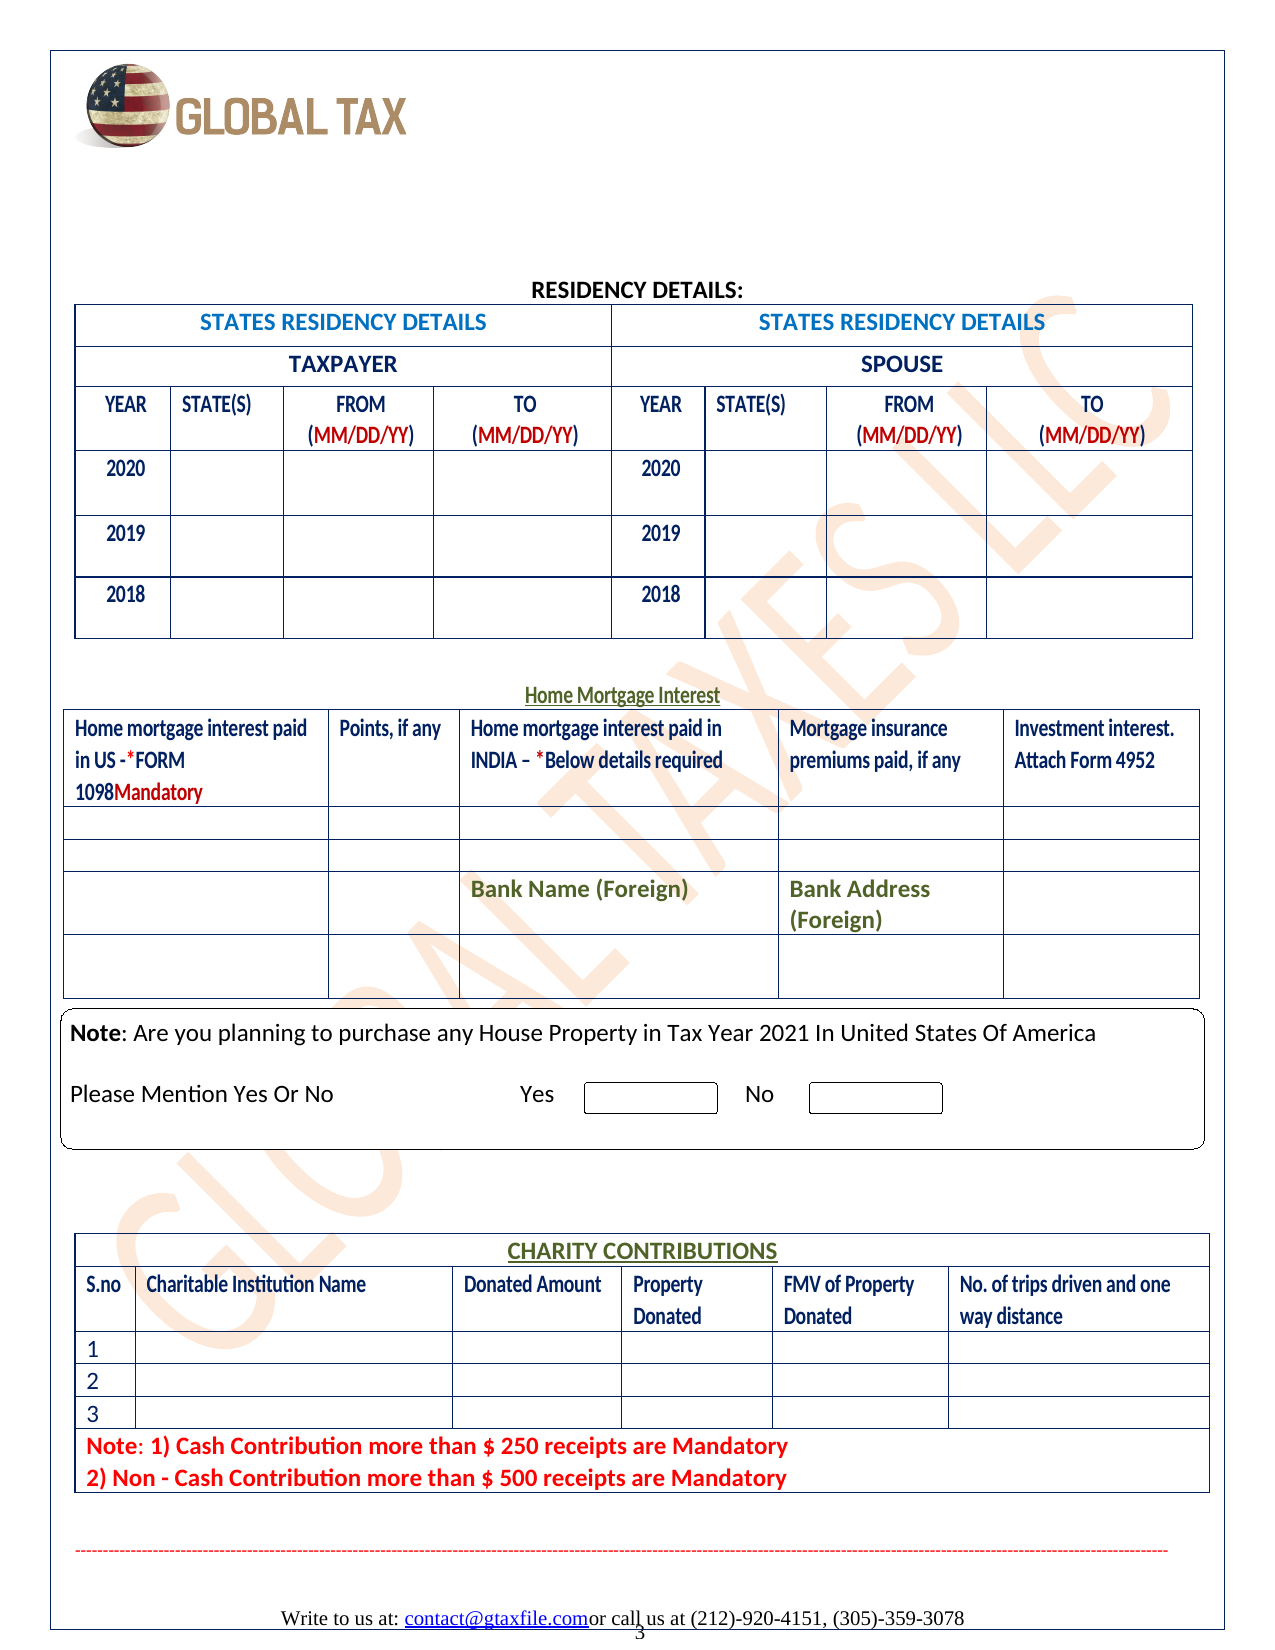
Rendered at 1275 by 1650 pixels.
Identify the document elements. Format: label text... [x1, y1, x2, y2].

table_cell [136, 1332, 452, 1363]
table_cell [171, 451, 283, 515]
table_cell Bank Address (Foreign) [779, 872, 1003, 934]
table_cell [171, 516, 283, 576]
table_cell [284, 451, 433, 515]
table_cell [987, 516, 1192, 576]
table_cell [64, 872, 328, 934]
table_cell [706, 516, 826, 576]
table_cell [64, 935, 328, 998]
table_cell [779, 807, 1003, 839]
table_cell [284, 516, 433, 576]
table_cell Charitable Institution Name [136, 1267, 452, 1331]
table_header Home mortgage interest paid in INDIA – *Below details required [460, 710, 778, 806]
table_header Home mortgage interest paid in US -*FORM 1098Mandatory [64, 710, 328, 806]
table_cell [460, 935, 778, 998]
table_cell 2019 [612, 516, 704, 576]
table_cell [773, 1397, 948, 1428]
text Home Mortgage Interest [450, 678, 1200, 709]
table_cell [622, 1332, 772, 1363]
table_cell [827, 516, 986, 576]
table_cell 1 [76, 1332, 135, 1363]
table_cell No. of trips driven and one way distance [949, 1267, 1209, 1331]
table_cell [434, 516, 611, 576]
table_cell [949, 1364, 1209, 1396]
table_cell [434, 451, 611, 515]
table_cell Bank Name (Foreign) [460, 872, 778, 934]
table_cell FROM (MM/DD/YY) [827, 387, 986, 450]
table_cell 2 [76, 1364, 135, 1396]
table_cell [1004, 807, 1199, 839]
table_cell [171, 578, 283, 638]
table_cell [329, 840, 459, 871]
table_cell Property Donated [622, 1267, 772, 1331]
table_cell TO (MM/DD/YY) [434, 387, 611, 450]
table_cell [434, 578, 611, 638]
table_cell [329, 872, 459, 934]
table_header Investment interest. Attach Form 4952 [1004, 710, 1199, 806]
table_cell [460, 807, 778, 839]
table_cell [1004, 935, 1199, 998]
table_cell Donated Amount [453, 1267, 621, 1331]
table_cell 2020 [76, 451, 170, 515]
table_header Mortgage insurance premiums paid, if any [779, 710, 1003, 806]
picture [75, 63, 407, 148]
table_cell [622, 1397, 772, 1428]
table_header STATES RESIDENCY DETAILS [76, 305, 611, 346]
table_cell STATE(S) [706, 387, 826, 450]
table_cell YEAR [76, 387, 170, 450]
table_cell 2020 [612, 451, 704, 515]
table_cell [827, 451, 986, 515]
table_cell [460, 840, 778, 871]
table_cell [64, 840, 328, 871]
table_cell [706, 578, 826, 638]
table_cell FROM (MM/DD/YY) [284, 387, 433, 450]
table_cell [1004, 872, 1199, 934]
table_cell [706, 451, 826, 515]
table_header STATES RESIDENCY DETAILS [612, 305, 1192, 346]
table_cell [136, 1364, 452, 1396]
table_cell [773, 1332, 948, 1363]
table_cell [329, 807, 459, 839]
table_cell [1004, 840, 1199, 871]
table_cell TAXPAYER [76, 347, 611, 386]
table_header Points, if any [329, 710, 459, 806]
table_cell [773, 1364, 948, 1396]
table_cell [136, 1397, 452, 1428]
table_cell [453, 1364, 621, 1396]
table_cell Note: 1) Cash Contribution more than $ 250 receipts are Mandatory 2) Non - Cash Contribution more than $ 500 receipts are Mandatory [76, 1429, 1209, 1492]
table_header CHARITY CONTRIBUTIONS [76, 1234, 1209, 1266]
table_cell [329, 935, 459, 998]
table_cell [949, 1397, 1209, 1428]
table_cell [987, 578, 1192, 638]
table_cell 2018 [612, 578, 704, 638]
table_cell 3 [76, 1397, 135, 1428]
table_cell FMV of Property Donated [773, 1267, 948, 1331]
table_cell SPOUSE [612, 347, 1192, 386]
table_cell [284, 578, 433, 638]
table_cell [827, 578, 986, 638]
table_cell [622, 1364, 772, 1396]
table_cell 2019 [76, 516, 170, 576]
text RESIDENCY DETAILS: [75, 274, 1200, 304]
table_cell YEAR [612, 387, 704, 450]
table_cell [949, 1332, 1209, 1363]
table_cell TO (MM/DD/YY) [987, 387, 1192, 450]
table_cell 2018 [76, 578, 170, 638]
table_cell [779, 935, 1003, 998]
table_cell STATE(S) [171, 387, 283, 450]
table_cell [453, 1397, 621, 1428]
table_cell [453, 1332, 621, 1363]
table_cell S.no [76, 1267, 135, 1331]
table_cell [64, 807, 328, 839]
table_cell [987, 451, 1192, 515]
table_cell [779, 840, 1003, 871]
